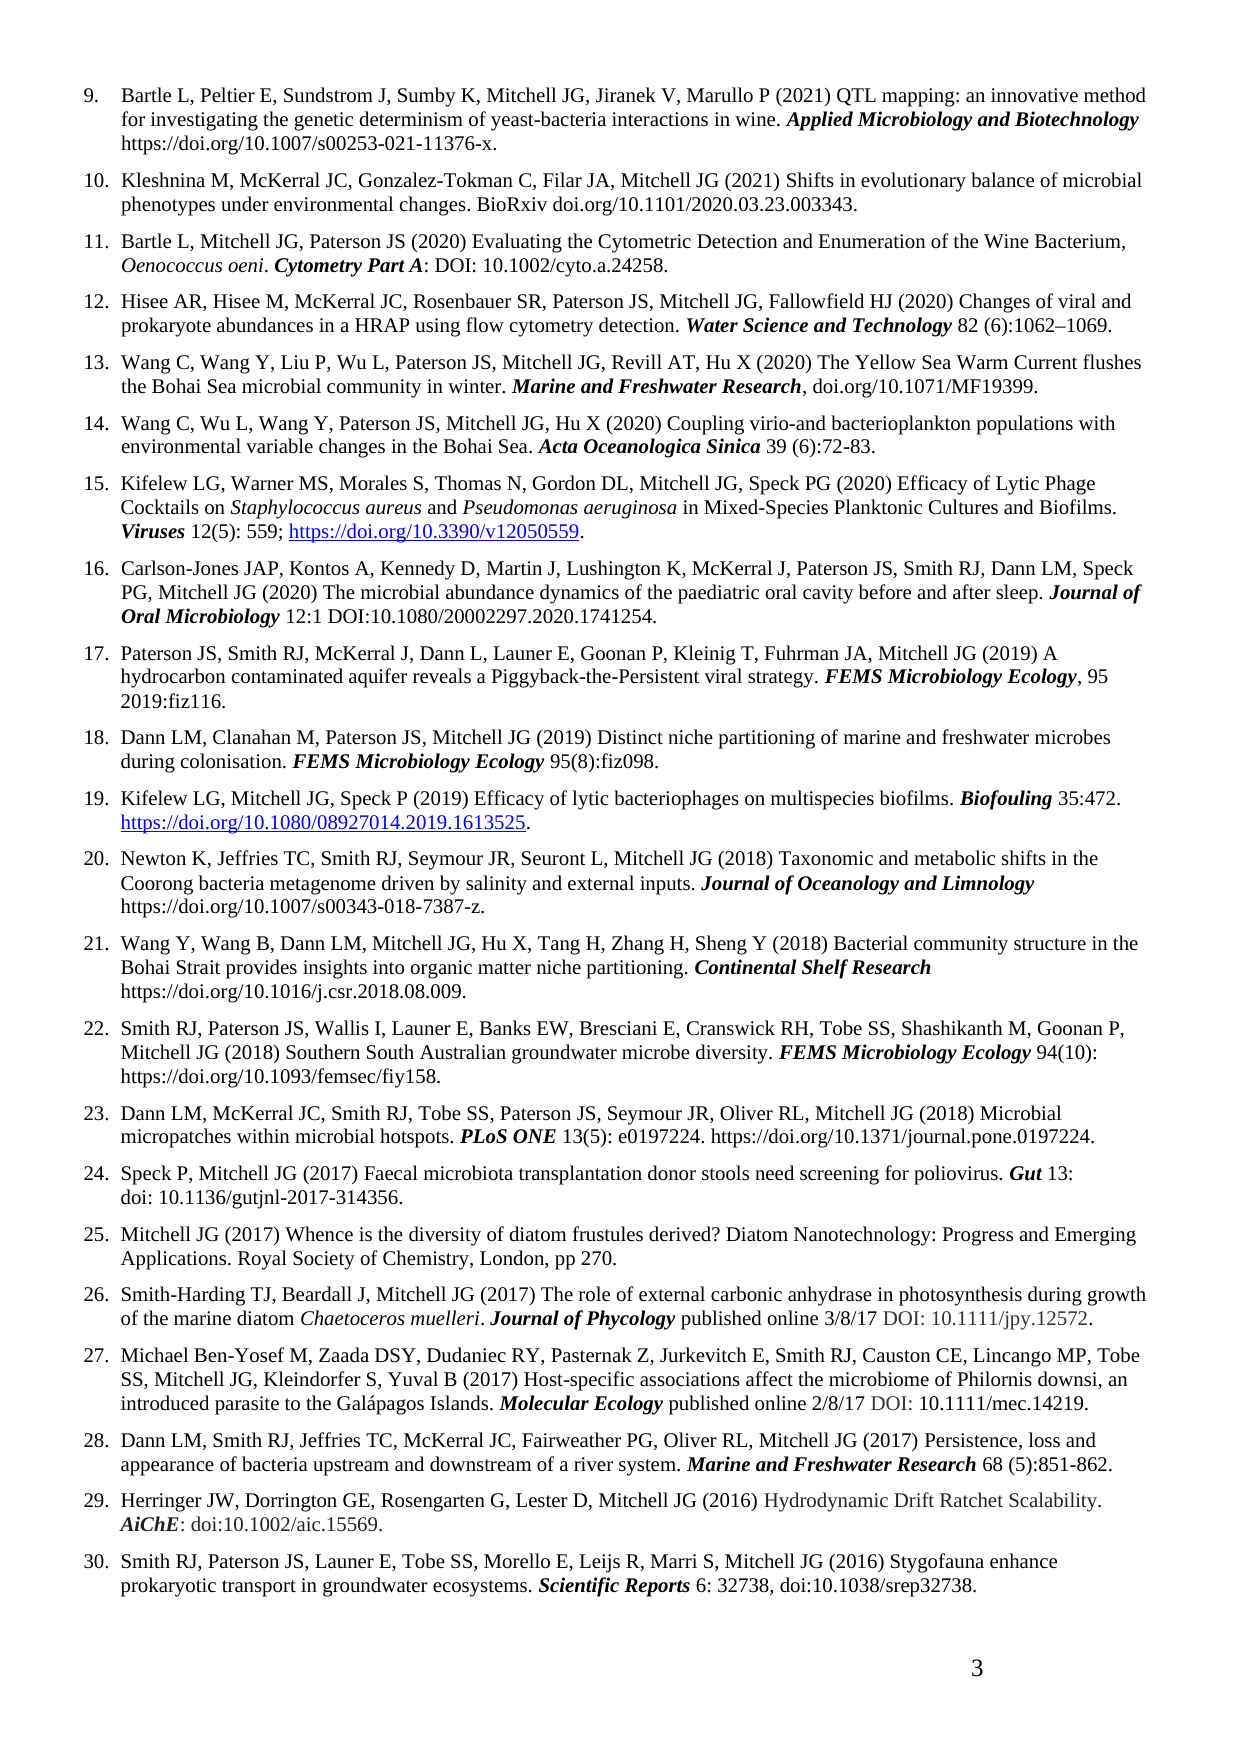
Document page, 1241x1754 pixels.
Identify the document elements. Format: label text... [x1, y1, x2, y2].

text Smith RJ, Paterson JS, Wallis I, Launer E, Banks EW, Bresciani E, Cranswick RH, Tobe SS, Shashikanth M, Goonan P, Mitchell JG (2018) Southern South Australian groundwater microbe diversity. FEMS Microbiology Ecology 94(10): https://doi.org/10.1093/femsec/fiy158. [83, 1016, 1157, 1088]
text Paterson JS, Smith RJ, McKerral J, Dann L, Launer E, Goonan P, Kleinig T, Fuhrman JA, Mitchell JG (2019) A hydrocarbon contaminated aquifer reveals a Piggyback-the-Persistent viral strategy. FEMS Microbiology Ecology, 95 2019:fiz116. [83, 640, 1157, 713]
text Smith-Harding TJ, Beardall J, Mitchell JG (2017) The role of external carbonic anhydrase in photosynthesis during growth of the marine diatom Chaetoceros muelleri. Journal of Phycology published online 3/8/17 DOI: 10.1111/jpy.12572. [83, 1282, 1157, 1330]
text Michael Ben-Yosef M, Zaada DSY, Dudaniec RY, Pasternak Z, Jurkevitch E, Smith RJ, Causton CE, Lincango MP, Tobe SS, Mitchell JG, Kleindorfer S, Yuval B (2017) Host-specific associations affect the microbiome of Philornis downsi, an introduced parasite to the Galápagos Islands. Molecular Ecology published online 2/8/17 DOI: 10.1111/mec.14219. [83, 1343, 1157, 1415]
text Hisee AR, Hisee M, McKerral JC, Rosenbauer SR, Paterson JS, Mitchell JG, Fallowfield HJ (2020) Changes of viral and prokaryote abundances in a HRAP using flow cytometry detection. Water Science and Technology 82 (6):1062–1069. [83, 289, 1157, 337]
text Dann LM, Smith RJ, Jeffries TC, McKerral JC, Fairweather PG, Oliver RL, Mitchell JG (2017) Persistence, loss and appearance of bacteria upstream and downstream of a river system. Marine and Freshwater Research 68 (5):851-862. [83, 1428, 1157, 1476]
text Wang C, Wang Y, Liu P, Wu L, Paterson JS, Mitchell JG, Revill AT, Hu X (2020) The Yellow Sea Warm Current flushes the Bohai Sea microbial community in winter. Marine and Freshwater Research, doi.org/10.1071/MF19399. [83, 350, 1157, 398]
text Carlson-Jones JAP, Kontos A, Kennedy D, Martin J, Lushington K, McKerral J, Paterson JS, Smith RJ, Dann LM, Speck PG, Mitchell JG (2020) The microbial abundance dynamics of the paediatric oral cavity before and after sleep. Journal of Oral Microbiology 12:1 DOI:10.1080/20002297.2020.1741254. [83, 556, 1157, 628]
text Smith RJ, Paterson JS, Launer E, Tobe SS, Morello E, Leijs R, Marri S, Mitchell JG (2016) Stygofauna enhance prokaryotic transport in groundwater ecosystems. Scientific Reports 6: 32738, doi:10.1038/srep32738. [83, 1549, 1157, 1597]
text Kifelew LG, Warner MS, Morales S, Thomas N, Gordon DL, Mitchell JG, Speck PG (2020) Efficacy of Lytic Phage Cocktails on Staphylococcus aureus and Pseudomonas aeruginosa in Mixed-Species Planktonic Cultures and Biofilms. Viruses 12(5): 559; https://doi.org/10.3390/v12050559. [83, 471, 1157, 543]
text Wang Y, Wang B, Dann LM, Mitchell JG, Hu X, Tang H, Zhang H, Sheng Y (2018) Bacterial community structure in the Bohai Strait provides insights into organic matter niche partitioning. Continental Shelf Research https://doi.org/10.1016/j.csr.2018.08.009. [83, 931, 1157, 1003]
text Speck P, Mitchell JG (2017) Faecal microbiota transplantation donor stools need screening for poliovirus. Gut 13: doi: 10.1136/gutjnl-2017-314356. [403, 1161, 1157, 1209]
text Bartle L, Mitchell JG, Paterson JS (2020) Evaluating the Cytometric Detection and Enumeration of the Wine Bacterium, Oenococcus oeni. Cytometry Part A: DOI: 10.1002/cyto.a.24258. [83, 228, 1157, 277]
text Mitchell JG (2017) Whence is the diversity of diatom frustules derived? Diatom Nanotechnology: Progress and Emerging Applications. Royal Society of Chemistry, London, pp 270. [83, 1222, 1157, 1270]
text Kleshnina M, McKerral JC, Gonzalez-Tokman C, Filar JA, Mitchell JG (2021) Shifts in evolutionary balance of microbial phenotypes under environmental changes. BioRxiv doi.org/10.1101/2020.03.23.003343. [83, 168, 1157, 216]
text Dann LM, Clanahan M, Paterson JS, Mitchell JG (2019) Distinct niche partitioning of marine and freshwater microbes during colonisation. FEMS Microbiology Ecology 95(8):fiz098. [83, 725, 1157, 773]
text Herringer JW, Dorrington GE, Rosengarten G, Lester D, Mitchell JG (2016) Hydrodynamic Drift Ratchet Scalability. AiChE: doi:10.1002/aic.15569. [83, 1488, 1157, 1536]
text Kifelew LG, Mitchell JG, Speck P (2019) Efficacy of lytic bacteriophages on multispecies biofilms. Biofouling 35:472. https://doi.org/10.1080/08927014.2019.1613525. [83, 786, 1157, 834]
text Speck P, Mitchell JG (2017) Faecal microbiota transplantation donor stools need screening for poliovirus. Gut 13: doi: 10.1136/gutjnl-2017-314356. [83, 1161, 364, 1209]
text Newton K, Jeffries TC, Smith RJ, Seymour JR, Seuront L, Mitchell JG (2018) Taxonomic and metabolic shifts in the Coorong bacteria metagenome driven by salinity and external inputs. Journal of Oceanology and Limnology https://doi.org/10.1007/s00343-018-7387-z. [83, 846, 1157, 918]
text Dann LM, McKerral JC, Smith RJ, Tobe SS, Paterson JS, Seymour JR, Oliver RL, Mitchell JG (2018) Microbial micropatches within microbial hotspots. PLoS ONE 13(5): e0197224. https://doi.org/10.1371/journal.pone.0197224. [83, 1100, 1157, 1148]
text Wang C, Wu L, Wang Y, Paterson JS, Mitchell JG, Hu X (2020) Coupling virio-and bacterioplankton populations with environmental variable changes in the Bohai Sea. Acta Oceanologica Sinica 39 (6):72-83. [83, 410, 1157, 458]
text Bartle L, Peltier E, Sundstrom J, Sumby K, Mitchell JG, Jiranek V, Marullo P (2021) QTL mapping: an innovative method for investigating the genetic determinism of yeast-bacteria interactions in wine. Applied Microbiology and Biotechnology https://doi.org/10.1007/s00253-021-11376-x. [83, 83, 1157, 155]
